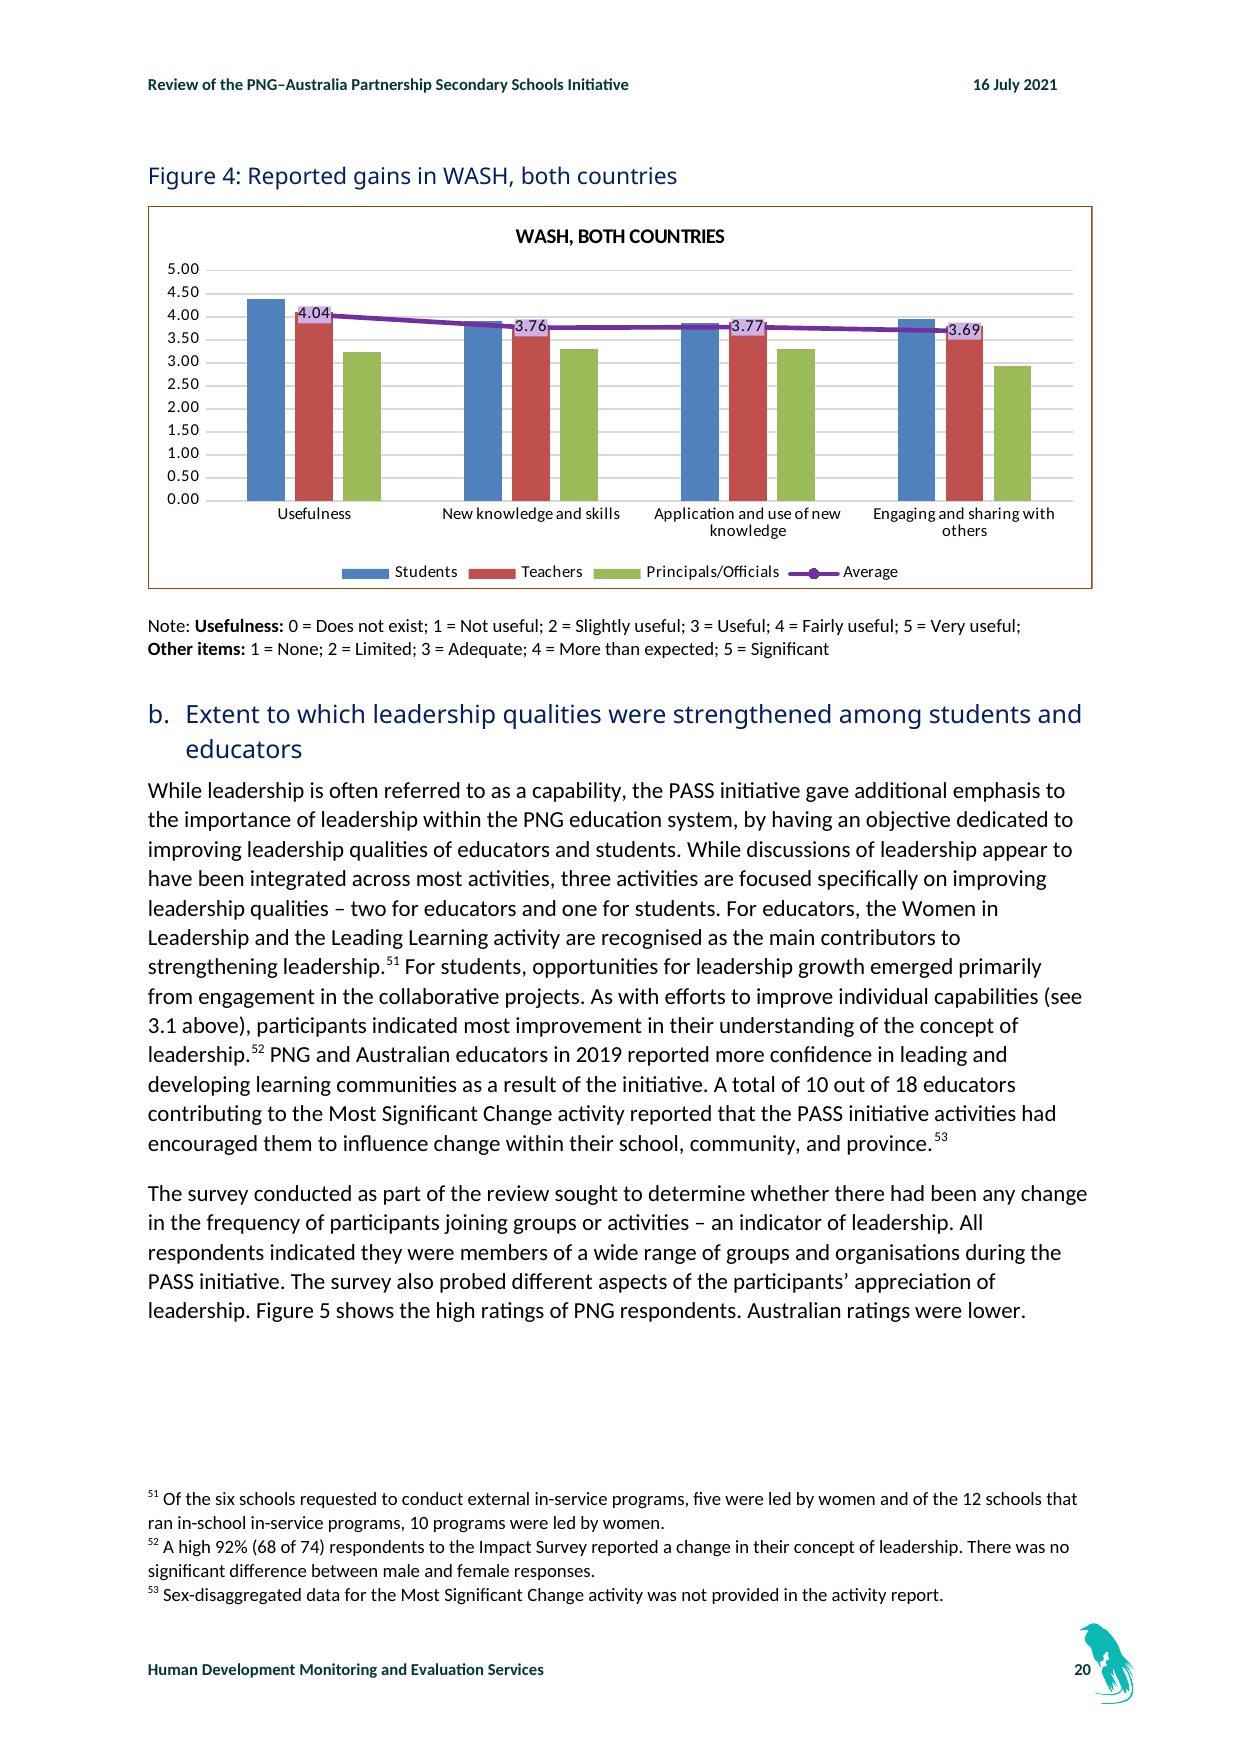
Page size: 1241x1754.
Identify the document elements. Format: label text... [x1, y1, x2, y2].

text While leadership is often referred to as a capability, the PASS initiative gave additional emphasis to the importance of leadership within the PNG education system, by having an objective dedicated to improving leadership qualities of educators and students. While discussions of leadership appear to have been integrated across most activities, three activities are focused specifically on improving leadership qualities – two for educators and one for students. For educators, the Women in Leadership and the Leading Learning activity are recognised as the main contributors to strengthening leadership. For students, opportunities for leadership growth emerged primarily from engagement in the collaborative projects. As with efforts to improve individual capabilities (see 3.1 above), participants indicated most improvement in their understanding of the concept of leadership. PNG and Australian educators in 2019 reported more confidence in leading and developing learning communities as a result of the initiative. A total of 10 out of 18 educators contributing to the Most Significant Change activity reported that the PASS initiative activities had encouraged them to influence change within their school, community, and province. [148, 776, 1092, 1157]
picture [1076, 1619, 1138, 1708]
text Note: Usefulness: 0 = Does not exist; 1 = Not useful; 2 = Slightly useful; 3 = Useful; 4 = Fairly useful; 5 = Very useful; Other items: 1 = None; 2 = Limited; 3 = Adequate; 4 = More than expected; 5 = Significant [148, 614, 1092, 660]
subtitle Figure 4: Reported gains in WASH, both countries [148, 160, 1092, 192]
subtitle Extent to which leadership qualities were strengthened among students and educators [148, 696, 1092, 766]
text The survey conducted as part of the review sought to determine whether there had been any change in the frequency of participants joining groups or activities – an indicator of leadership. All respondents indicated they were members of a wide range of groups and organisations during the PASS initiative. The survey also probed different aspects of the participants’ appreciation of leadership. Figure 5 shows the high ratings of PNG respondents. Australian ratings were lower. [148, 1179, 1092, 1324]
